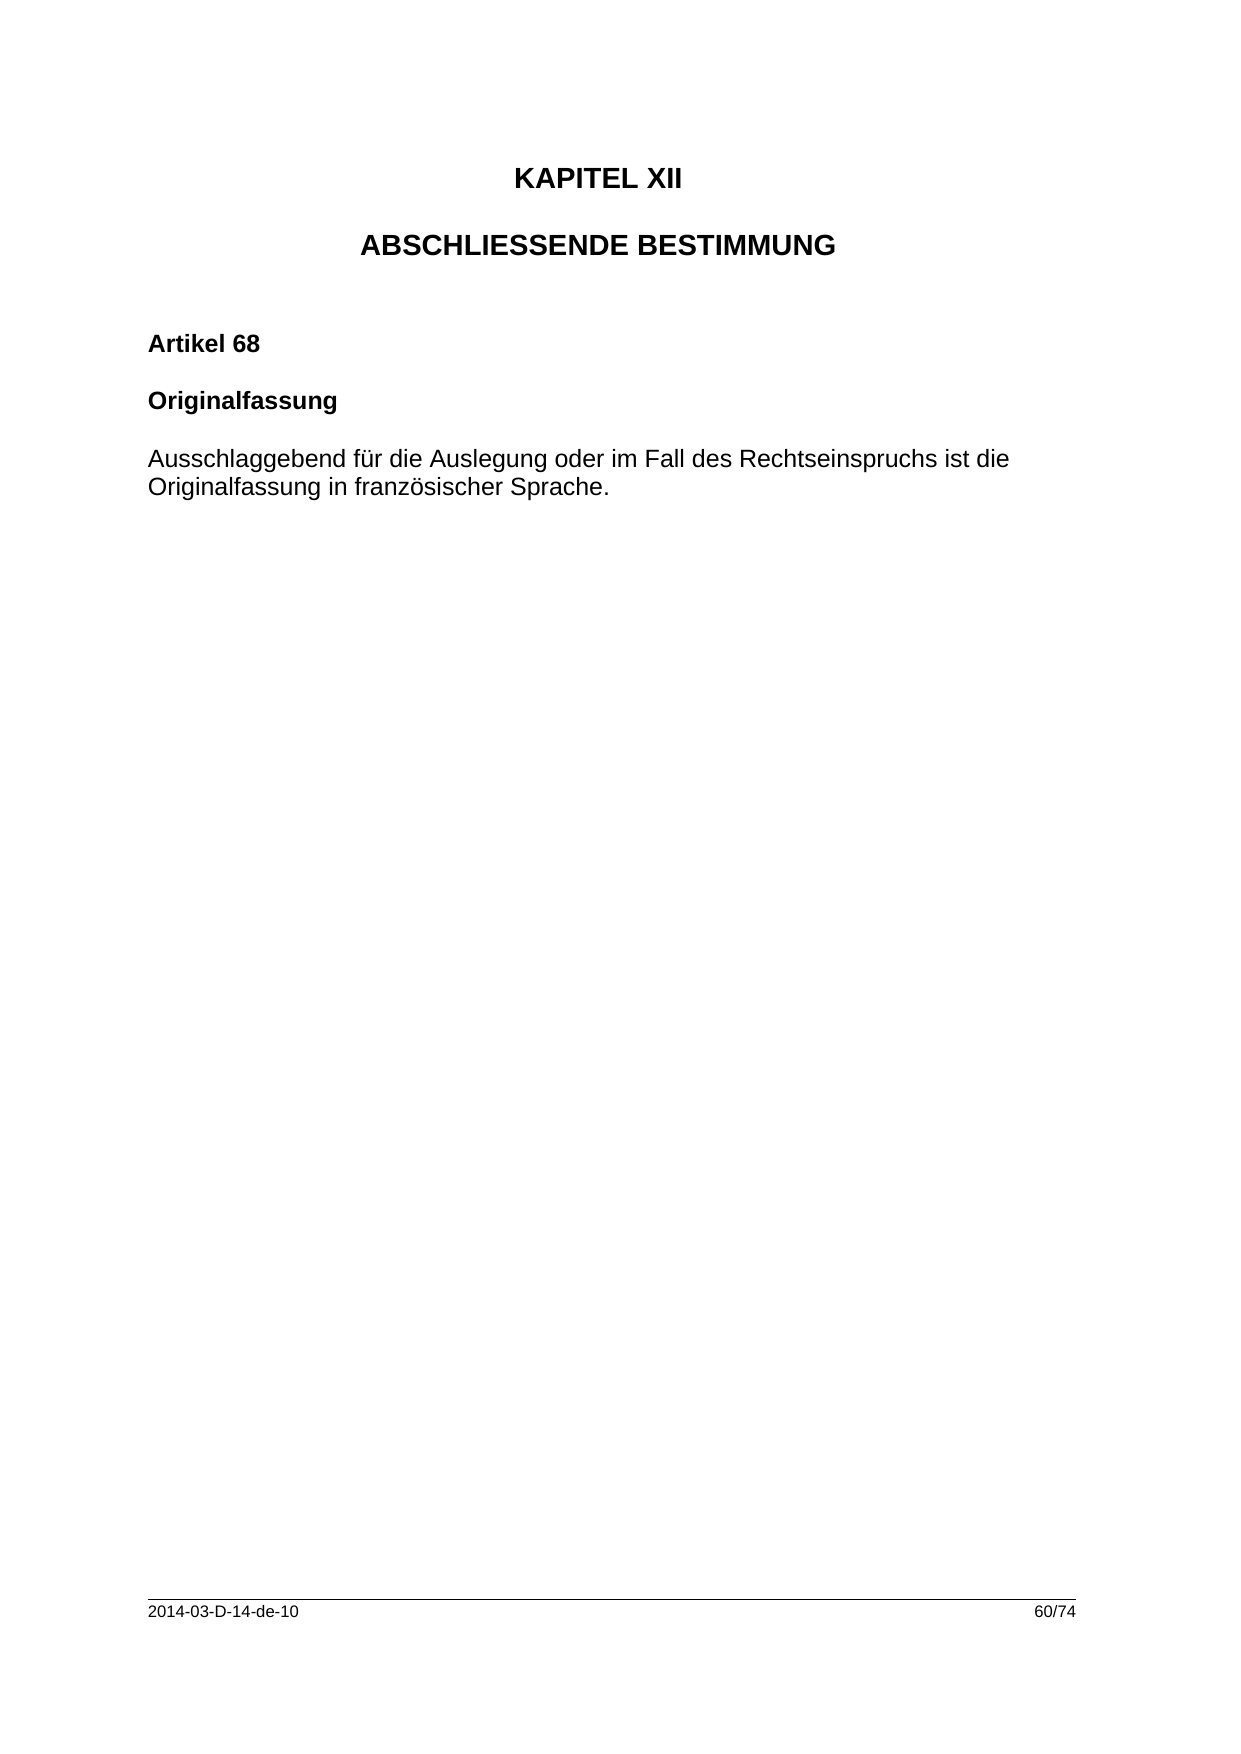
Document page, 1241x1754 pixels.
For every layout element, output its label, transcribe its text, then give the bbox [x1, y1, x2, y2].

text Originalfassung [148, 386, 1048, 415]
text Abschliessende Bestimmung [148, 228, 1048, 262]
text KAPITEL XII [148, 161, 1048, 194]
text Ausschlaggebend für die Auslegung oder im Fall des Rechtseinspruchs ist die Originalfassung in französischer Sprache. [148, 444, 1048, 501]
text Artikel 68 [148, 329, 1048, 357]
